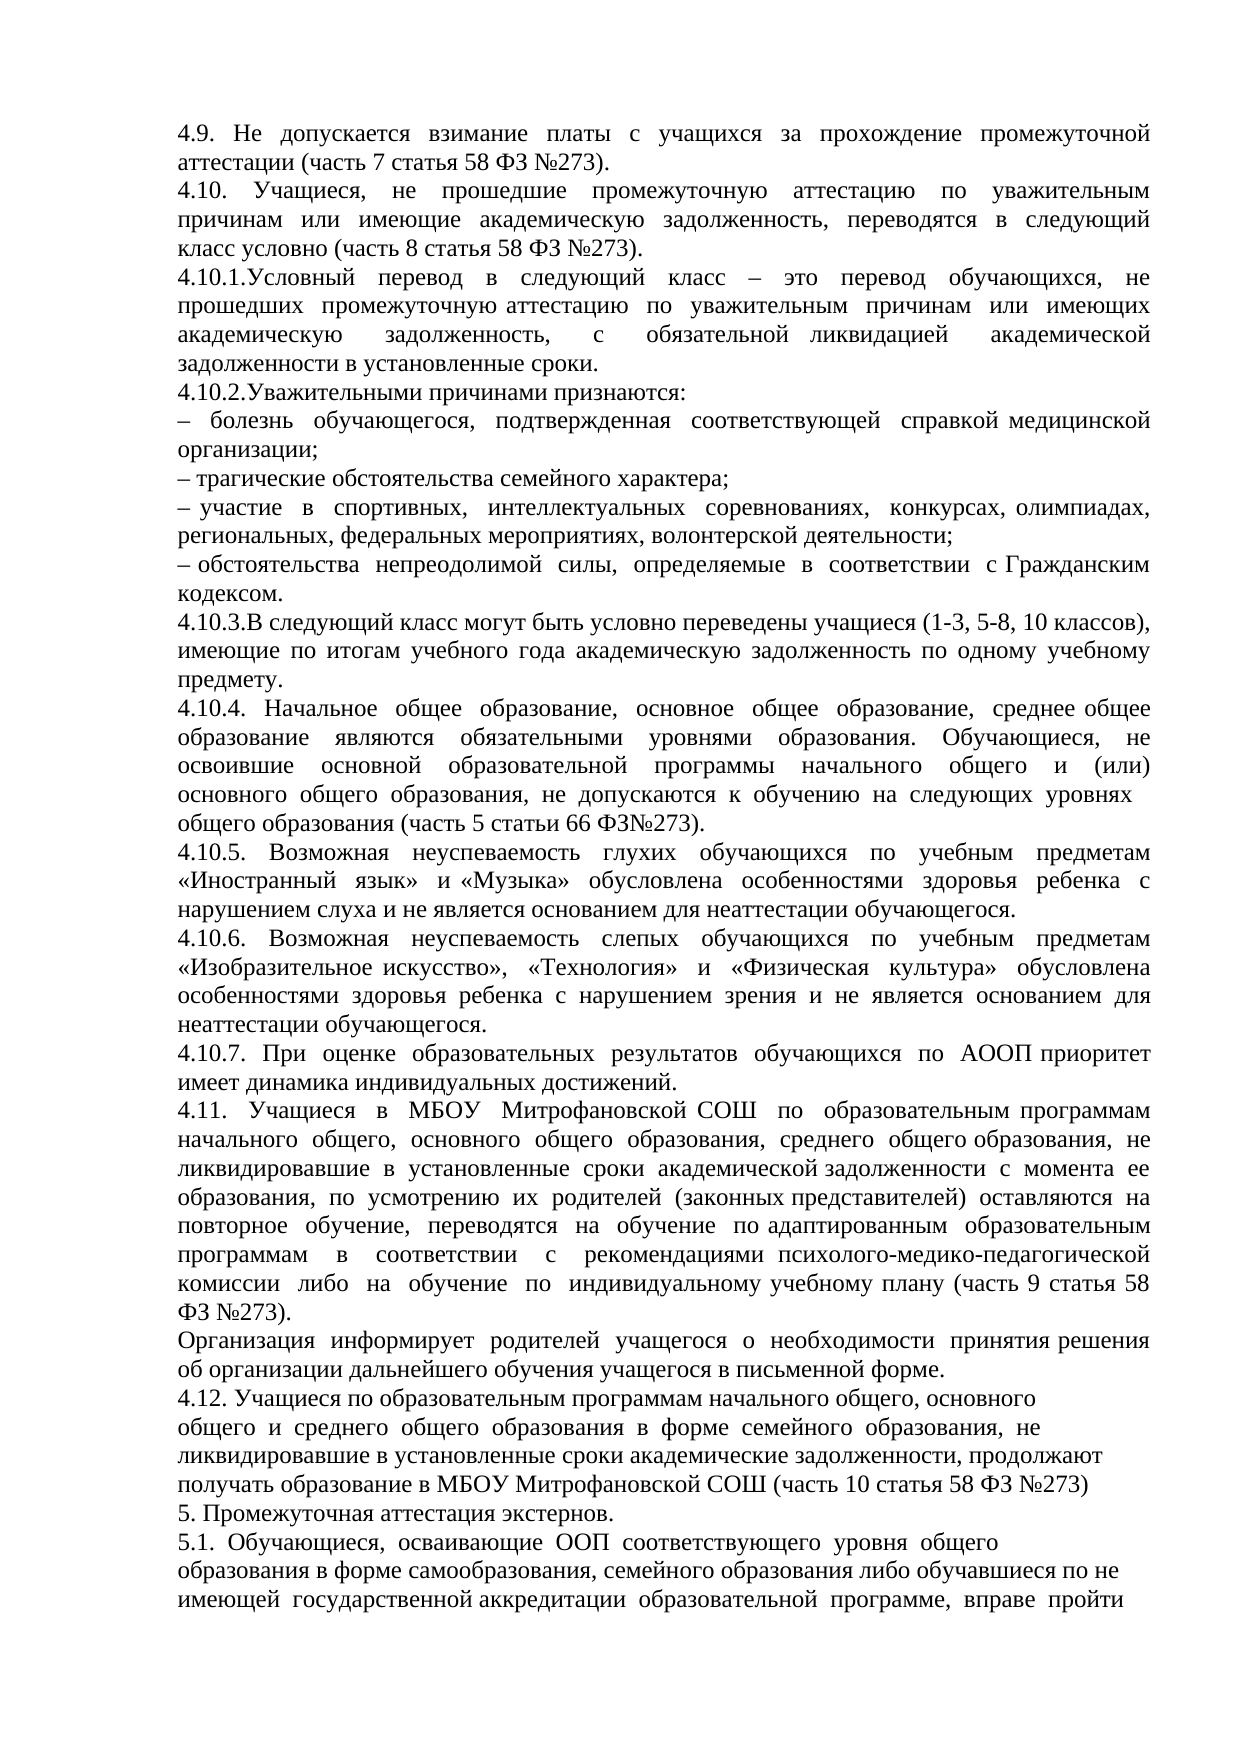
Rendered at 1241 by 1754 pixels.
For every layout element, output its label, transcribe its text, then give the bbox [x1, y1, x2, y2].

text имеющей государственной аккредитации образовательной программе, вправе пройти [177, 1584, 1152, 1613]
text 4.10.5. Возможная неуспеваемость глухих обучающихся по учебным предметам «Иностранный язык» и «Музыка» обусловлена особенностями здоровья ребенка с нарушением слуха и не является основанием для неаттестации обучающегося. [177, 837, 1152, 923]
text 4.10.4. Начальное общее образование, основное общее образование, среднее общее образование являются обязательными уровнями образования. Обучающиеся, не освоившие основной образовательной программы начального общего и (или) основного общего образования, не допускаются к обучению на следующих уровнях [177, 693, 1152, 808]
text общего образования (часть 5 статьи 66 ФЗ№273). [177, 808, 1152, 837]
text ликвидировавшие в установленные сроки академические задолженности, продолжают [177, 1441, 1152, 1469]
text образования в форме самообразования, семейного образования либо обучавшиеся по не [177, 1556, 1152, 1584]
text 4.10.3.В следующий класс могут быть условно переведены учащиеся (1-3, 5-8, 10 классов), имеющие по итогам учебного года академическую задолженность по одному учебному предмету. [177, 607, 1152, 693]
text 4.9. Не допускается взимание платы с учащихся за прохождение промежуточной аттестации (часть 7 статья 58 ФЗ №273). [177, 118, 1152, 176]
text получать образование в МБОУ Митрофановской СОШ (часть 10 статья 58 ФЗ №273) [177, 1469, 1152, 1498]
text 4.10.1.Условный перевод в следующий класс – это перевод обучающихся, не прошедших промежуточную аттестацию по уважительным причинам или имеющих академическую задолженность, с обязательной ликвидацией академической задолженности в установленные сроки. [177, 262, 1152, 377]
text 5.1. Обучающиеся, осваивающие ООП соответствующего уровня общего [177, 1527, 1152, 1556]
text 4.10.6. Возможная неуспеваемость слепых обучающихся по учебным предметам «Изобразительное искусство», «Технология» и «Физическая культура» обусловлена особенностями здоровья ребенка с нарушением зрения и не является основанием для неаттестации обучающегося. [177, 923, 1152, 1038]
text общего и среднего общего образования в форме семейного образования, не [177, 1412, 1152, 1441]
text – трагические обстоятельства семейного характера; [177, 463, 1152, 492]
text – обстоятельства непреодолимой силы, определяемые в соответствии с Гражданским кодексом. [177, 549, 1152, 607]
text 4.12. Учащиеся по образовательным программам начального общего, основного [177, 1383, 1152, 1412]
text – участие в спортивных, интеллектуальных соревнованиях, конкурсах, олимпиадах, региональных, федеральных мероприятиях, волонтерской деятельности; [177, 492, 1152, 549]
text 4.11. Учащиеся в МБОУ Митрофановской СОШ по образовательным программам начального общего, основного общего образования, среднего общего образования, не ликвидировавшие в установленные сроки академической задолженности с момента ее образования, по усмотрению их родителей (законных представителей) оставляются на повторное обучение, переводятся на обучение по адаптированным образовательным программам в соответствии с рекомендациями психолого-медико-педагогической комиссии либо на обучение по индивидуальному учебному плану (часть 9 статья 58 ФЗ №273). [177, 1096, 1152, 1326]
text 4.10.2.Уважительными причинами признаются: [177, 377, 1152, 406]
text Организация информирует родителей учащегося о необходимости принятия решения об организации дальнейшего обучения учащегося в письменной форме. [177, 1326, 1152, 1383]
text – болезнь обучающегося, подтвержденная соответствующей справкой медицинской организации; [177, 406, 1152, 463]
text 4.10. Учащиеся, не прошедшие промежуточную аттестацию по уважительным причинам или имеющие академическую задолженность, переводятся в следующий класс условно (часть 8 статья 58 ФЗ №273). [177, 176, 1152, 262]
text 4.10.7. При оценке образовательных результатов обучающихся по АООП приоритет имеет динамика индивидуальных достижений. [177, 1038, 1152, 1096]
text 5. Промежуточная аттестация экстернов. [177, 1498, 1152, 1527]
